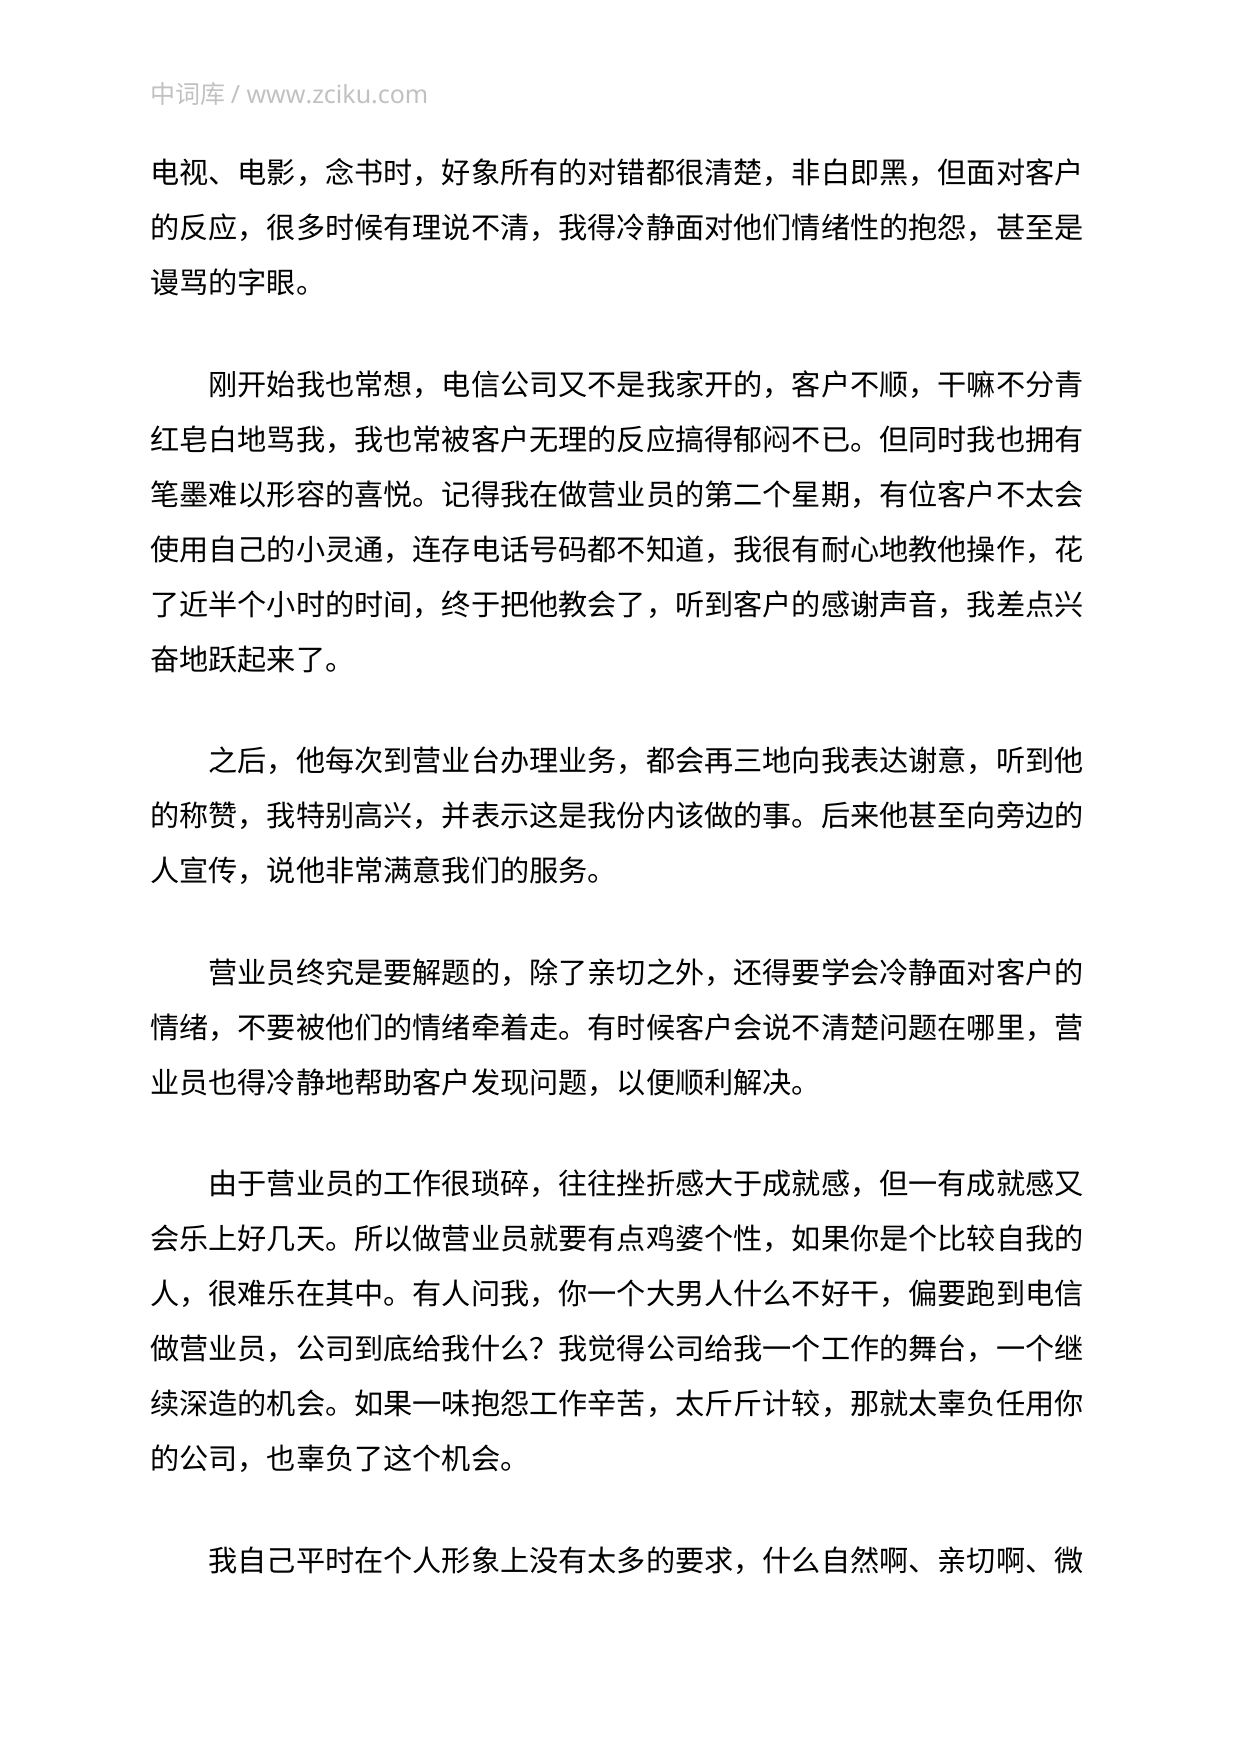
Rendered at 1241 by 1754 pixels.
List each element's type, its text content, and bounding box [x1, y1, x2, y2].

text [150, 1537, 1090, 1579]
text 营业员终究是要解题的，除了亲切之外，还得要学会冷静面对客户的情绪，不要被他们的情绪牵着走。有时候客户会说不清楚问题在哪里，营业员也得冷静地帮助客户发现问题，以便顺利解决。 [150, 949, 1090, 1101]
text 由于营业员的工作很琐碎，往往挫折感大于成就感，但一有成就感又会乐上好几天。所以做营业员就要有点鸡婆个性，如果你是个比较自我的人，很难乐在其中。有人问我，你一个大男人什么不好干，偏要跑到电信做营业员，公司到底给我什么？我觉得公司给我一个工作的舞台，一个继续深造的机会。如果一味抱怨工作辛苦，太斤斤计较，那就太辜负任用你的公司，也辜负了这个机会。 [150, 1161, 1090, 1478]
text 刚开始我也常想，电信公司又不是我家开的，客户不顺，干嘛不分青红皂白地骂我，我也常被客户无理的反应搞得郁闷不已。但同时我也拥有笔墨难以形容的喜悦。记得我在做营业员的第二个星期，有位客户不太会使用自己的小灵通，连存电话号码都不知道，我很有耐心地教他操作，花了近半个小时的时间，终于把他教会了，听到客户的感谢声音，我差点兴奋地跃起来了。 [150, 362, 1090, 678]
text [150, 150, 1090, 302]
text 之后，他每次到营业台办理业务，都会再三地向我表达谢意，听到他的称赞，我特别高兴，并表示这是我份内该做的事。后来他甚至向旁边的人宣传，说他非常满意我们的服务。 [150, 738, 1090, 890]
